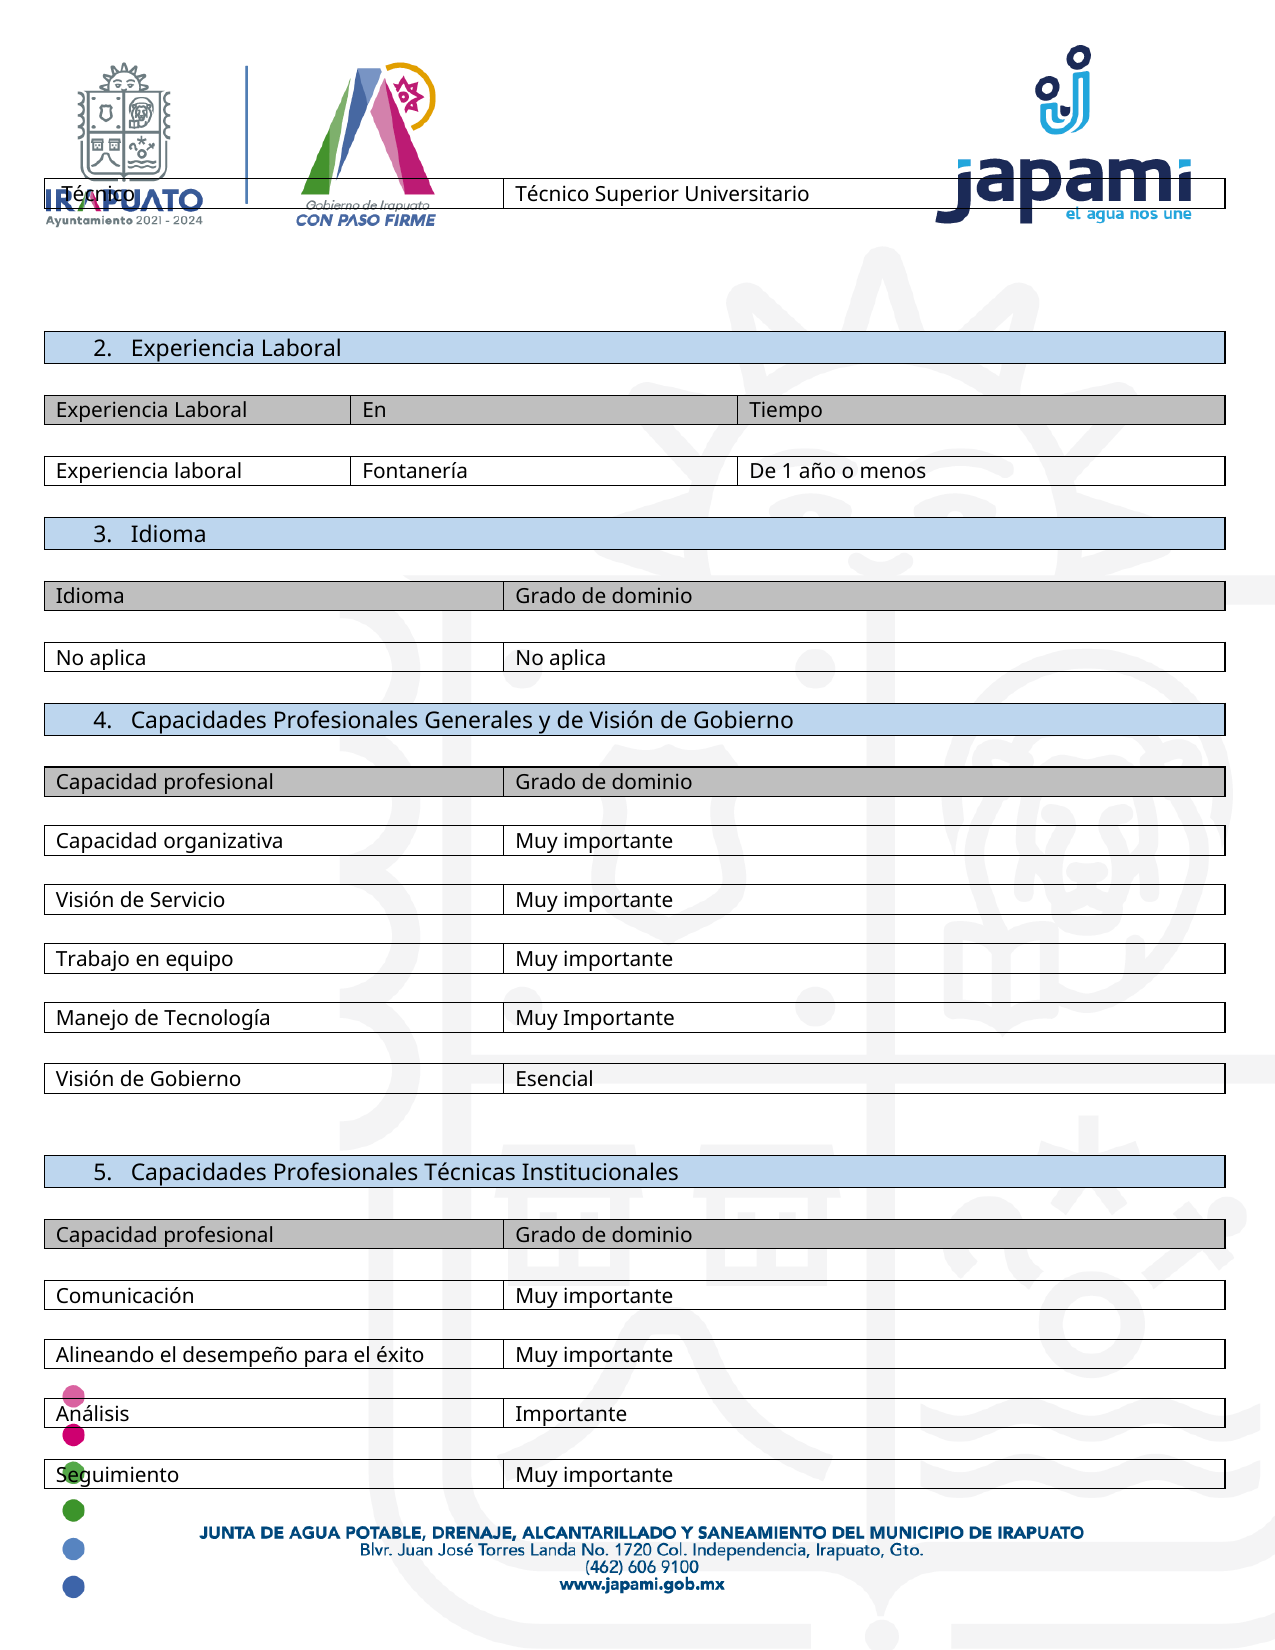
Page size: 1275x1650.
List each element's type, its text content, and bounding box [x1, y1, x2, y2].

table_header Manejo de Tecnología [45, 1003, 503, 1032]
table_header Experiencia Laboral [45, 332, 1224, 363]
table_header Tiempo [738, 396, 1224, 424]
table_header Trabajo en equipo [45, 944, 503, 973]
table_header Análisis [45, 1399, 503, 1427]
table_header Capacidades Profesionales Generales y de Visión de Gobierno [45, 704, 1224, 735]
table_header Muy importante [504, 826, 1224, 855]
table_header Alineando el desempeño para el éxito [45, 1340, 503, 1368]
table_header No aplica [45, 643, 503, 671]
table_header Técnico [45, 179, 503, 208]
table_header Muy importante [504, 1281, 1224, 1309]
table_header Grado de dominio [504, 1220, 1224, 1248]
table_header De 1 año o menos [738, 457, 1224, 485]
table_header Experiencia laboral [45, 457, 350, 485]
table_header Seguimiento [45, 1460, 503, 1488]
table_header Grado de dominio [504, 582, 1224, 610]
table_header Fontanería [351, 457, 737, 485]
table_header Grado de dominio [504, 768, 1224, 796]
table_header Experiencia Laboral [45, 396, 350, 424]
table_header Visión de Gobierno [45, 1064, 503, 1093]
table_header Idioma [45, 518, 1224, 549]
table_header Comunicación [45, 1281, 503, 1309]
picture [0, 0, 1275, 1650]
table_header Muy importante [504, 1340, 1224, 1368]
table_header Muy importante [504, 944, 1224, 973]
table_header Técnico Superior Universitario [504, 179, 1224, 208]
table_header Capacidad organizativa [45, 826, 503, 855]
table_header Visión de Servicio [45, 885, 503, 914]
table_header Importante [504, 1399, 1224, 1427]
table_header No aplica [504, 643, 1224, 671]
table_header Capacidades Profesionales Técnicas Institucionales [45, 1156, 1224, 1187]
table_header En [351, 396, 737, 424]
table_header Muy importante [504, 1460, 1224, 1488]
table_header Muy Importante [504, 1003, 1224, 1032]
table_header Muy importante [504, 885, 1224, 914]
table_header Capacidad profesional [45, 1220, 503, 1248]
table_header Esencial [504, 1064, 1224, 1093]
table_header Capacidad profesional [45, 768, 503, 796]
table_header Idioma [45, 582, 503, 610]
